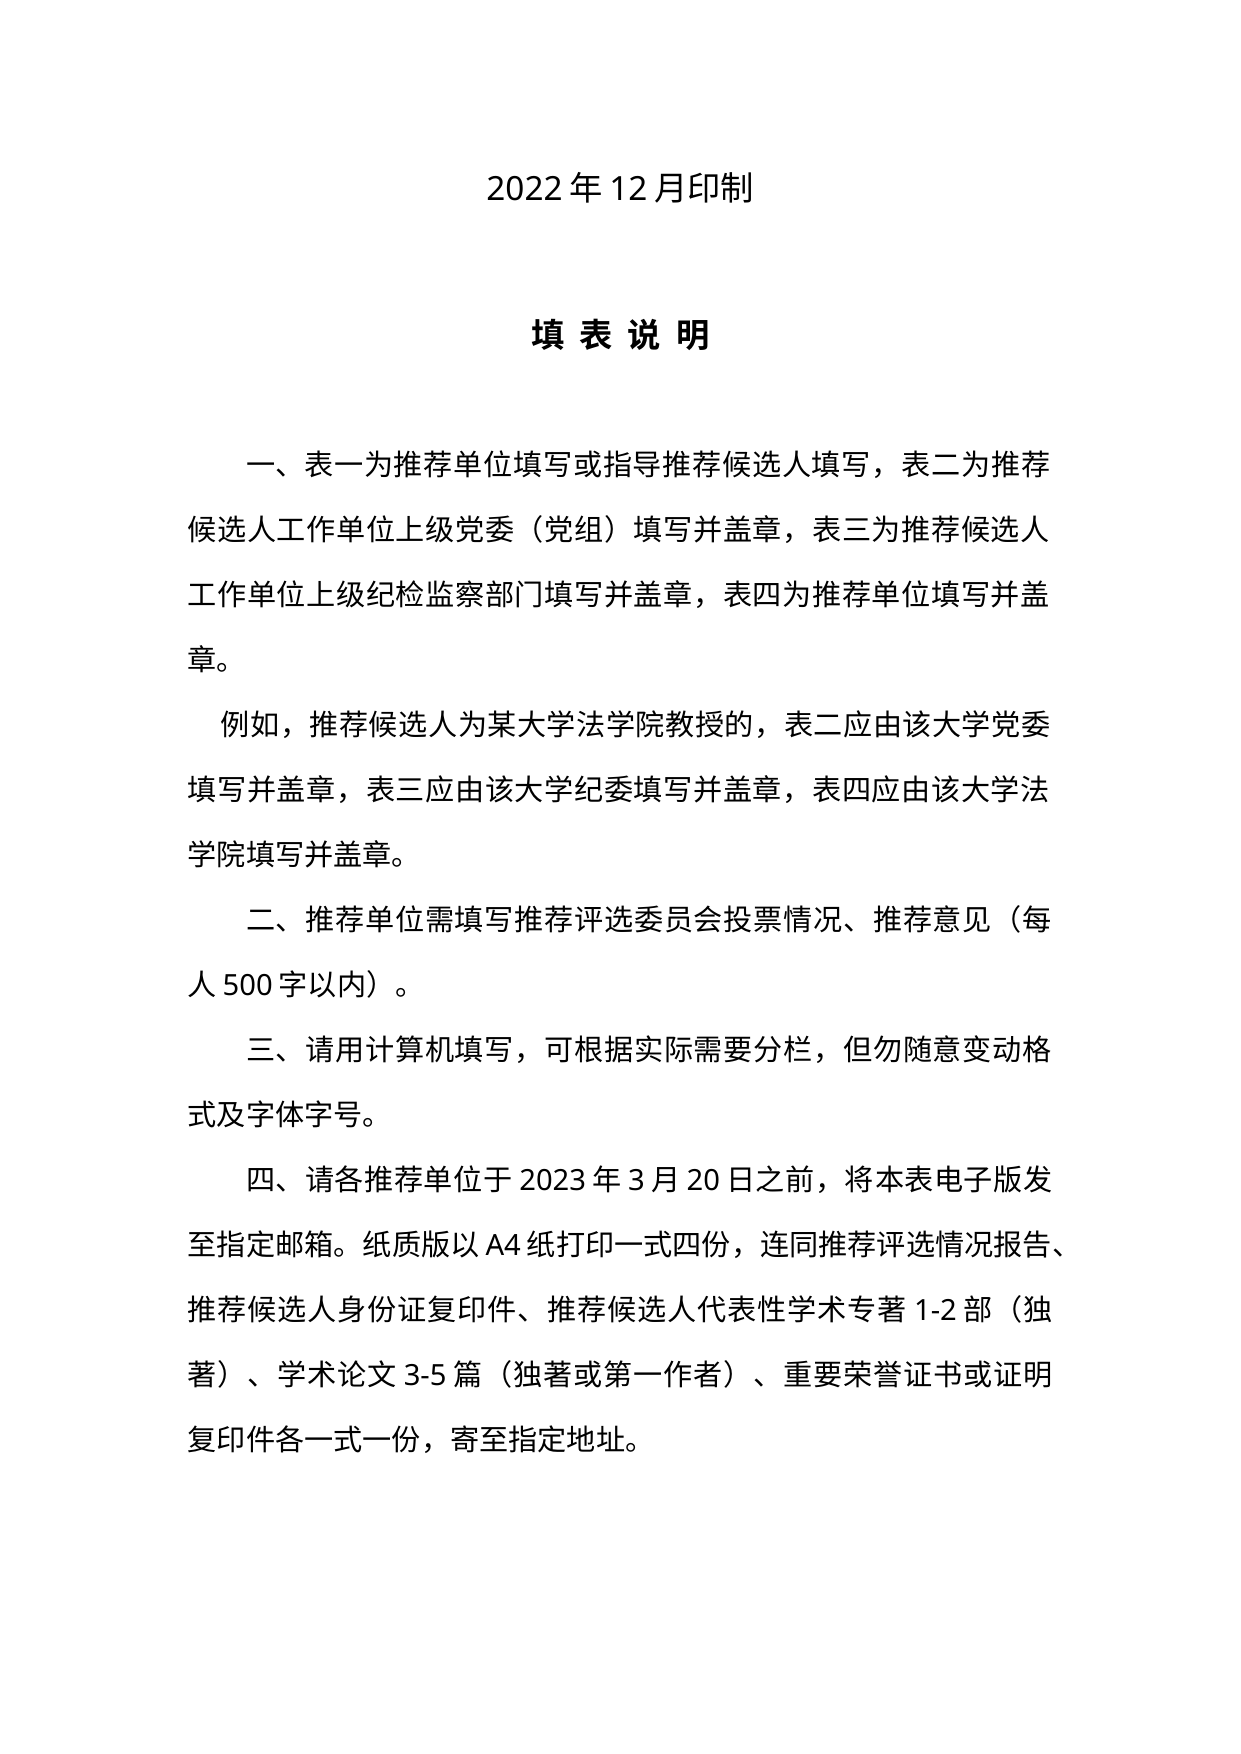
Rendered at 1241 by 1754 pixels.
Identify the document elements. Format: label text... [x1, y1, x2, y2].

text 三、请用计算机填写，可根据实际需要分栏，但勿随意变动格式及字体字号。 [187, 1016, 1053, 1146]
text 填 表 说 明 [187, 301, 1053, 366]
text 四、请各推荐单位于2023年3月20日之前，将本表电子版发至指定邮箱。纸质版以A4纸打印一式四份，连同推荐评选情况报告、推荐候选人身份证复印件、推荐候选人代表性学术专著1-2部（独著）、学术论文3-5篇（独著或第一作者）、重要荣誉证书或证明复印件各一式一份，寄至指定地址。 [187, 1146, 1053, 1471]
list 表一为推荐单位填写或指导推荐候选人填写，表二为推荐候选人工作单位上级党委（党组）填写并盖章，表三为推荐候选人工作单位上级纪检监察部门填写并盖章，表四为推荐单位填写并盖章。 [187, 431, 1053, 691]
text 例如，推荐候选人为某大学法学院教授的，表二应由该大学党委填写并盖章，表三应由该大学纪委填写并盖章，表四应由该大学法学院填写并盖章。 [187, 691, 1053, 886]
text 2022年12月印制 [187, 162, 1053, 210]
text 二、推荐单位需填写推荐评选委员会投票情况、推荐意见（每人500字以内）。 [187, 886, 1053, 1016]
